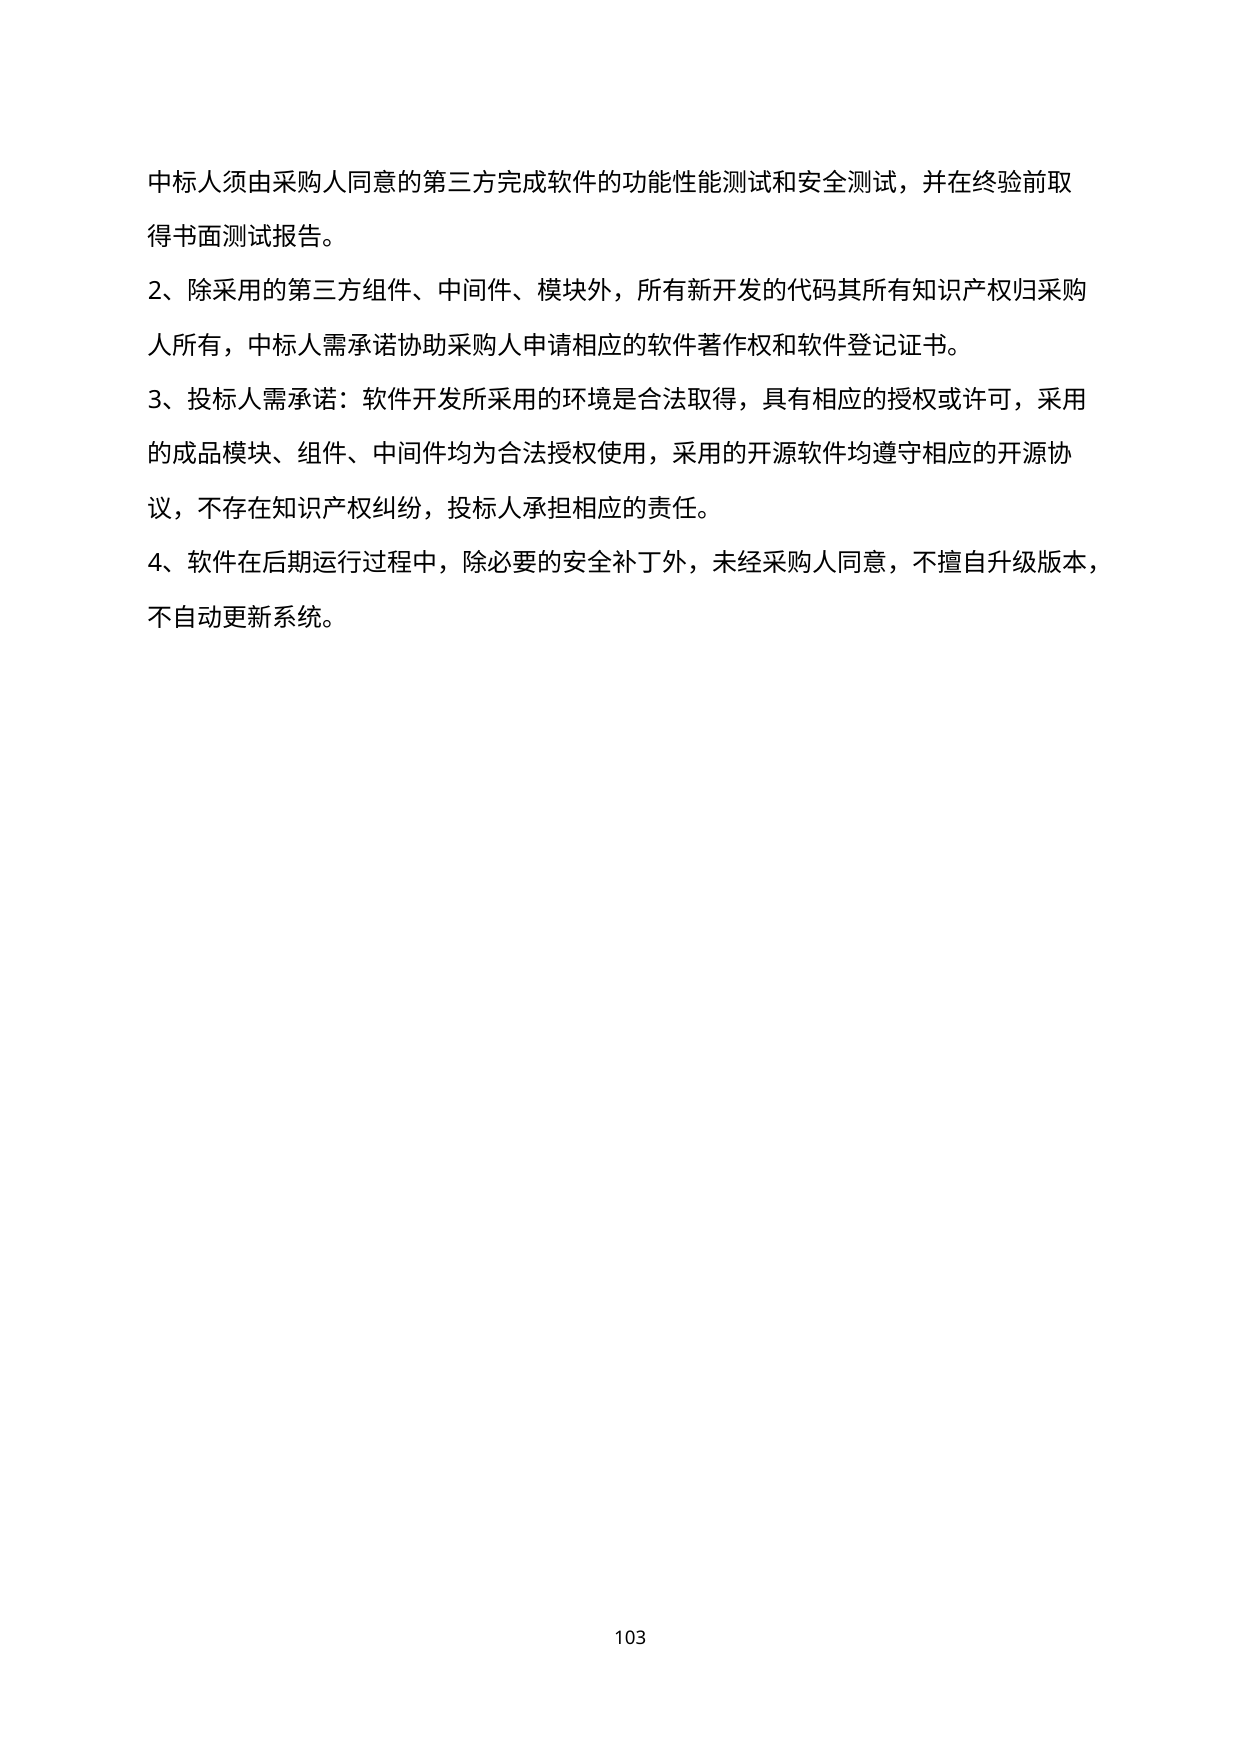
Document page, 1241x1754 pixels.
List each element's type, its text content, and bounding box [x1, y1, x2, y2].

text 2、除采用的第三方组件、中间件、模块外，所有新开发的代码其所有知识产权归采购人所有，中标人需承诺协助采购人申请相应的软件著作权和软件登记证书。 [148, 271, 1092, 361]
text 4、软件在后期运行过程中，除必要的安全补丁外，未经采购人同意，不擅自升级版本，不自动更新系统。 [148, 543, 1092, 633]
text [148, 162, 1092, 253]
text 3、投标人需承诺：软件开发所采用的环境是合法取得，具有相应的授权或许可，采用的成品模块、组件、中间件均为合法授权使用，采用的开源软件均遵守相应的开源协议，不存在知识产权纠纷，投标人承担相应的责任。 [148, 379, 1092, 524]
